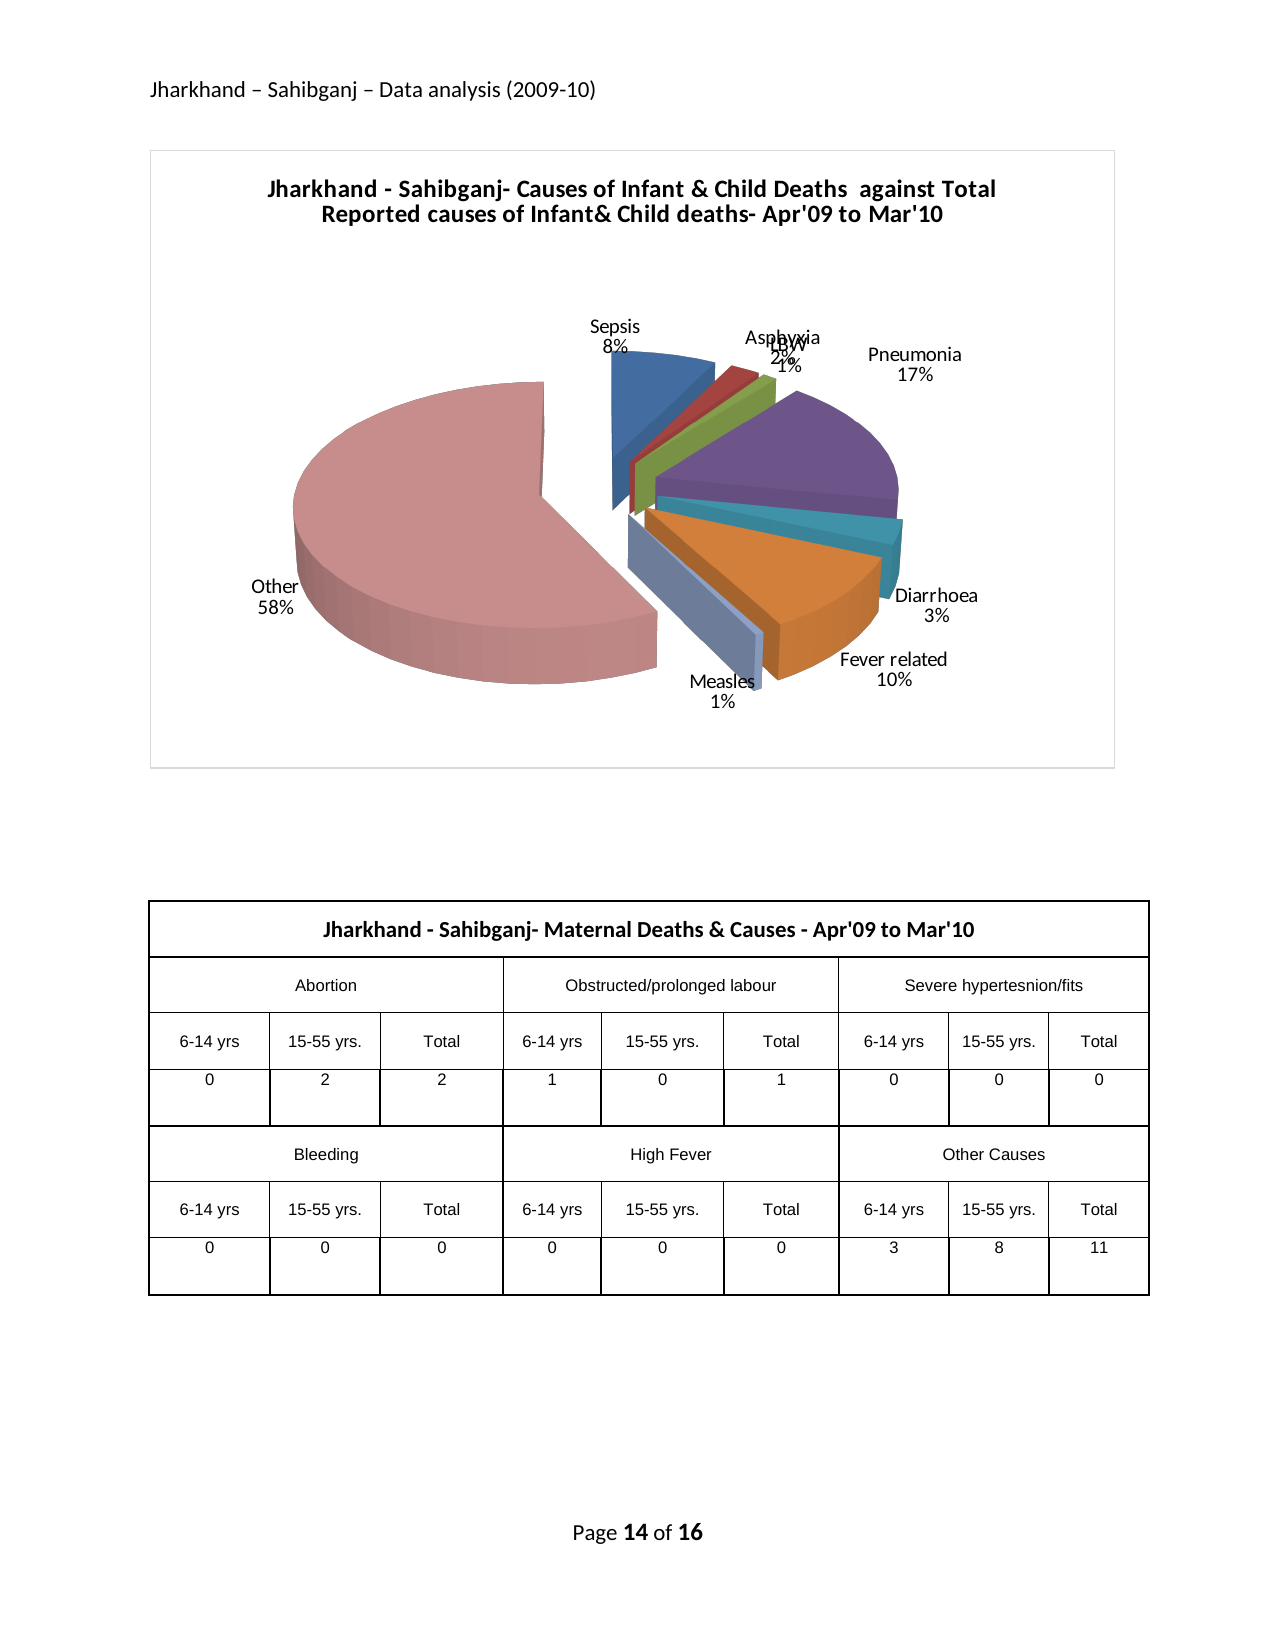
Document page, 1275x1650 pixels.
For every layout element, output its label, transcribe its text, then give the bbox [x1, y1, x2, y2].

table_cell 0 [725, 1238, 838, 1293]
table_cell 6-14 yrs [504, 1182, 601, 1237]
table_cell 1 [504, 1070, 600, 1125]
table_cell Total [1049, 1013, 1148, 1068]
table_cell 6-14 yrs [504, 1013, 601, 1068]
table_cell 6-14 yrs [150, 1182, 269, 1237]
table_cell 0 [381, 1238, 502, 1293]
table_cell 0 [602, 1070, 723, 1125]
table_cell Total [1049, 1182, 1148, 1237]
table_cell High Fever [504, 1127, 838, 1181]
table_cell Other Causes [840, 1127, 1148, 1181]
table_cell 15-55 yrs. [949, 1013, 1048, 1068]
table_cell 0 [150, 1238, 269, 1293]
table_header Jharkhand - Sahibganj- Maternal Deaths & Causes - Apr'09 to Mar'10 [150, 902, 1148, 956]
table_cell 0 [150, 1070, 269, 1125]
table_cell 11 [1050, 1238, 1148, 1293]
table_cell 6-14 yrs [839, 1013, 948, 1068]
table_cell Total [381, 1013, 503, 1068]
table_cell Abortion [150, 958, 503, 1012]
table_cell Total [381, 1182, 502, 1237]
table_cell 15-55 yrs. [949, 1182, 1048, 1237]
table_cell 0 [1050, 1070, 1148, 1125]
table_cell Bleeding [150, 1127, 502, 1181]
table_cell 15-55 yrs. [602, 1013, 723, 1068]
table_cell 0 [504, 1238, 600, 1293]
table_cell 0 [271, 1238, 379, 1293]
table_cell 0 [950, 1070, 1048, 1125]
table_cell 8 [950, 1238, 1048, 1293]
table_cell 1 [725, 1070, 838, 1125]
table_cell Severe hypertesnion/fits [839, 958, 1148, 1012]
table_cell 15-55 yrs. [602, 1182, 723, 1237]
table_cell 6-14 yrs [840, 1182, 948, 1237]
table_cell 15-55 yrs. [270, 1182, 380, 1237]
table_cell 2 [381, 1070, 502, 1125]
table_cell 2 [271, 1070, 379, 1125]
table_cell Total [724, 1182, 838, 1237]
table_cell 6-14 yrs [150, 1013, 269, 1068]
table_cell 0 [602, 1238, 723, 1293]
table_cell 15-55 yrs. [270, 1013, 380, 1068]
table_cell Total [724, 1013, 838, 1068]
table_cell 3 [840, 1238, 948, 1293]
table_cell 0 [840, 1070, 948, 1125]
table_cell Obstructed/prolonged labour [504, 958, 838, 1012]
